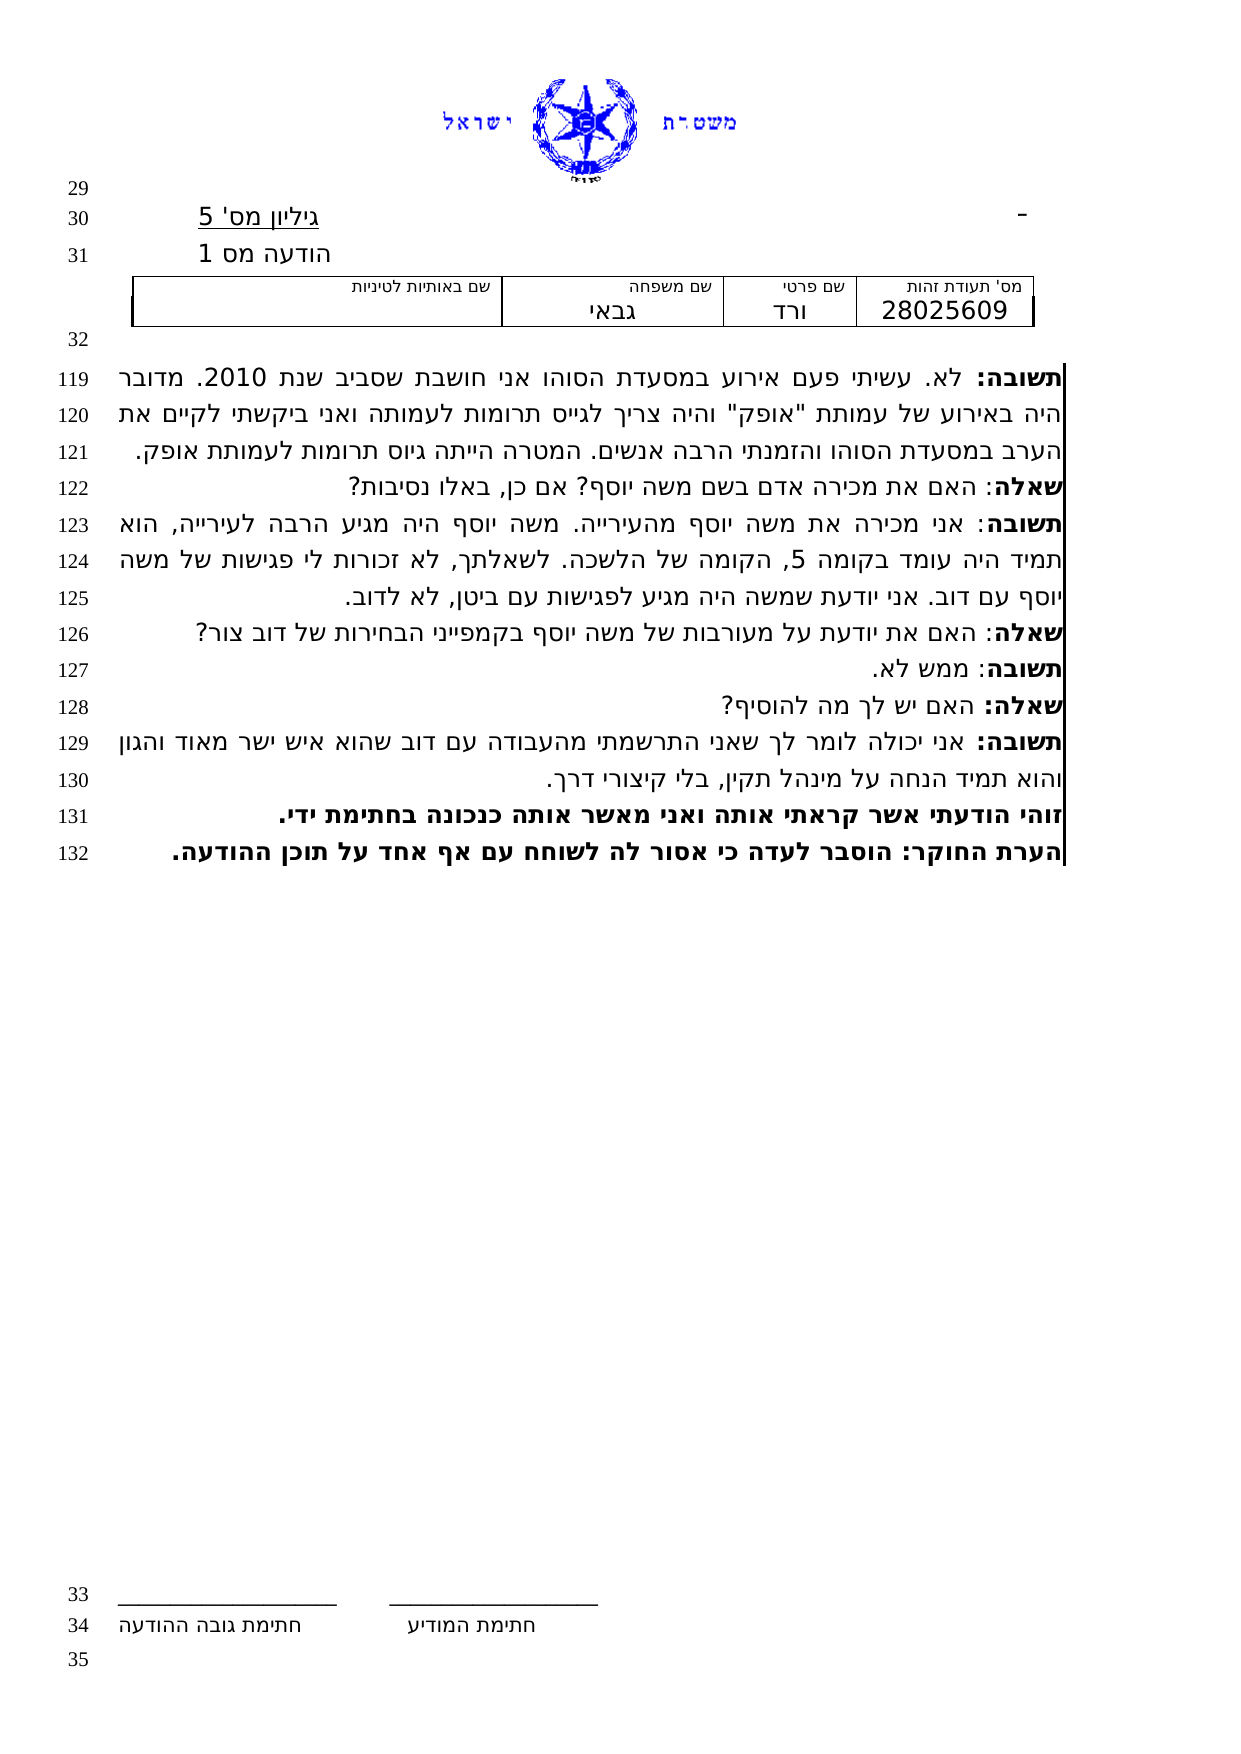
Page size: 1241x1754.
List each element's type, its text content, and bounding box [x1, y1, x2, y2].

picture [418, 47, 763, 196]
text שאלה: האם יש לך מה להוסיף? [118, 691, 1063, 720]
text תשובה: לא. עשיתי פעם אירוע במסעדת הסוהו אני חושבת שסביב שנת 2010. מדובר היה באירוע של עמותת "אופק" והיה צריך לגייס תרומות לעמותה ואני ביקשתי לקיים את הערב במסעדת הסוהו והזמנתי הרבה אנשים. המטרה הייתה גיוס תרומות לעמותת אופק. [118, 363, 1063, 465]
text הערת החוקר: הוסבר לעדה כי אסור לה לשוחח עם אף אחד על תוכן ההודעה. [118, 837, 1063, 866]
text שאלה: האם את מכירה אדם בשם משה יוסף? אם כן, באלו נסיבות? [118, 472, 1063, 502]
text תשובה: אני מכירה את משה יוסף מהעירייה. משה יוסף היה מגיע הרבה לעירייה, הוא תמיד היה עומד בקומה 5, הקומה של הלשכה. לשאלתך, לא זכורות לי פגישות של משה יוסף עם דוב. אני יודעת שמשה היה מגיע לפגישות עם ביטן, לא לדוב. [118, 509, 1063, 611]
text שאלה: האם את יודעת על מעורבות של משה יוסף בקמפייני הבחירות של דוב צור? [118, 618, 1063, 647]
text תשובה: אני יכולה לומר לך שאני התרשמתי מהעבודה עם דוב שהוא איש ישר מאוד והגון והוא תמיד הנחה על מינהל תקין, בלי קיצורי דרך. [118, 728, 1063, 793]
text תשובה: ממש לא. [118, 655, 1063, 684]
text זוהי הודעתי אשר קראתי אותה ואני מאשר אותה כנכונה בחתימת ידי. [118, 801, 1063, 830]
